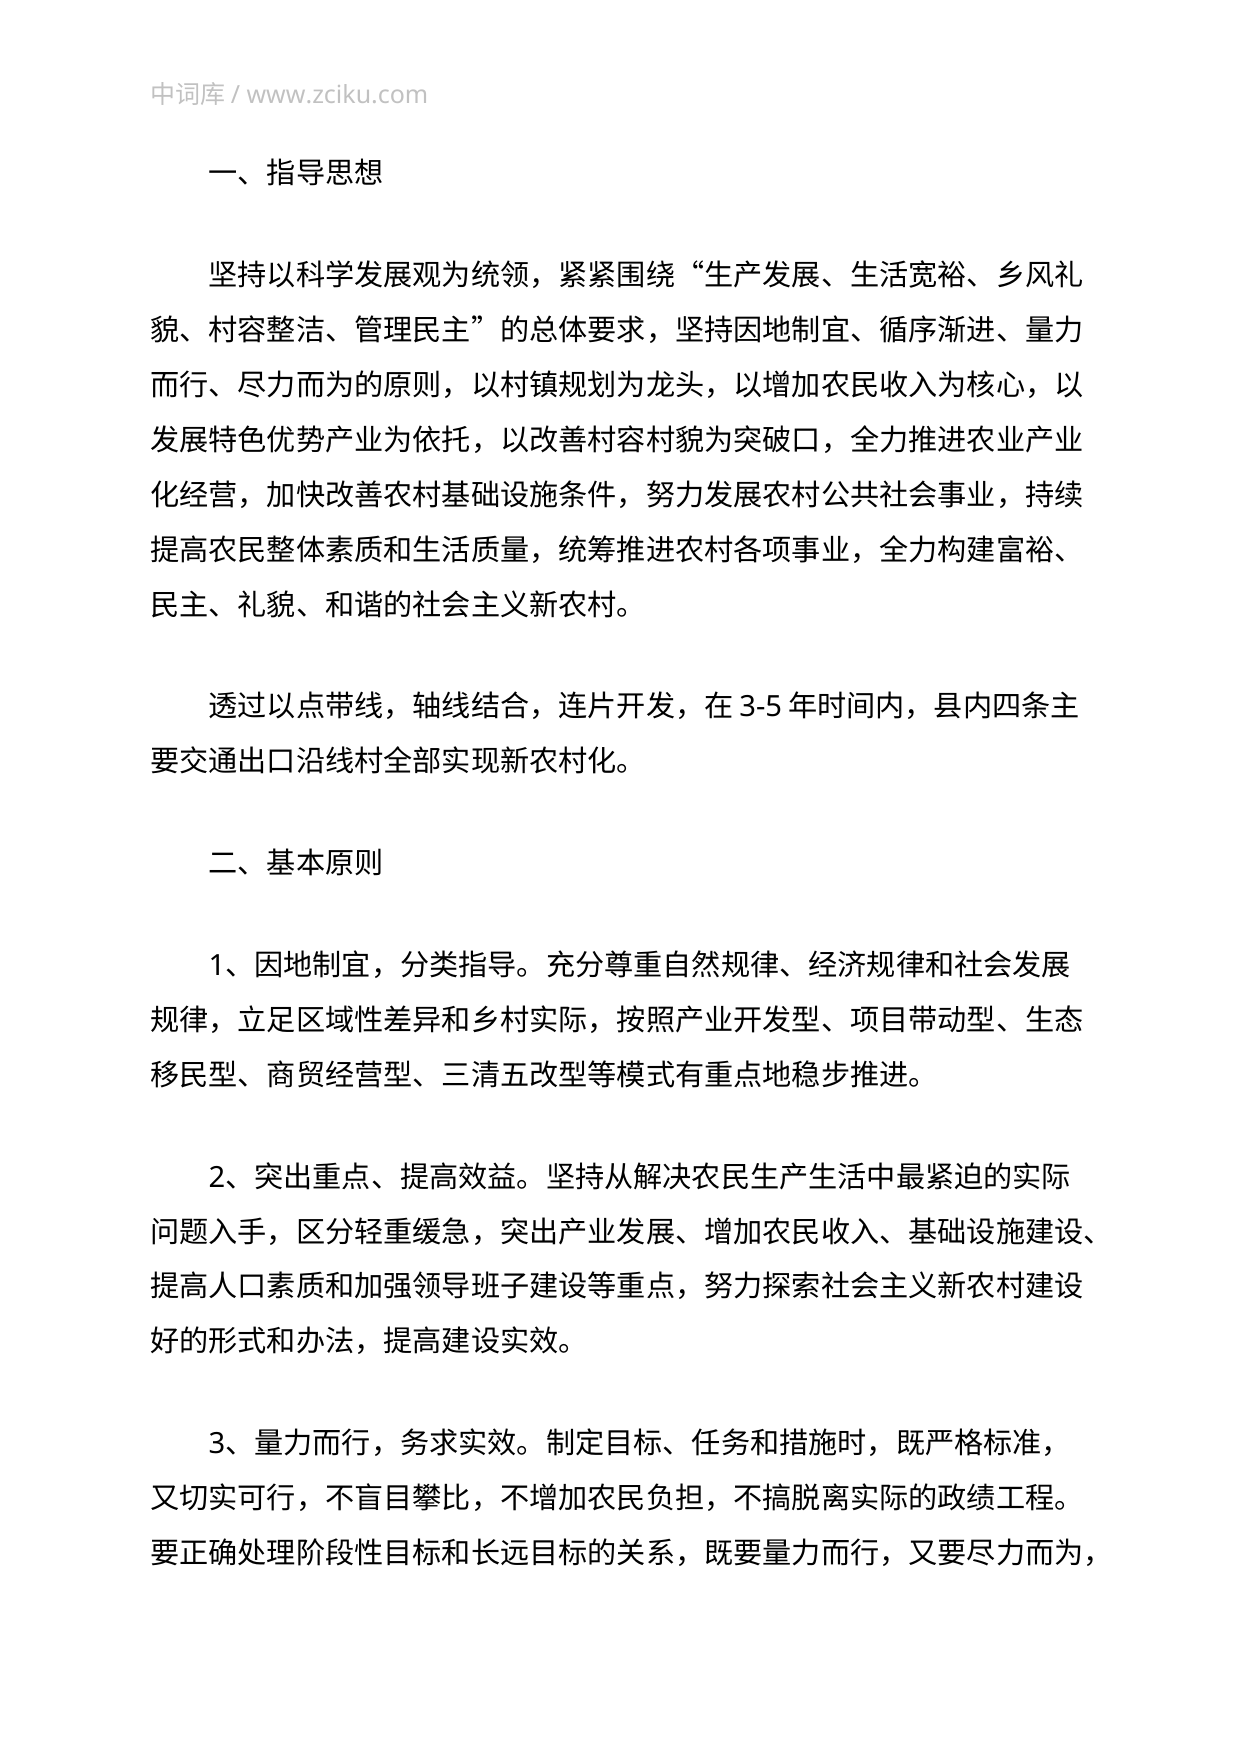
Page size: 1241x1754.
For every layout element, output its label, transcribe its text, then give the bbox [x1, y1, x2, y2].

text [150, 1420, 1090, 1572]
text 坚持以科学发展观为统领，紧紧围绕“生产发展、生活宽裕、乡风礼貌、村容整洁、管理民主”的总体要求，坚持因地制宜、循序渐进、量力而行、尽力而为的原则，以村镇规划为龙头，以增加农民收入为核心，以发展特色优势产业为依托，以改善村容村貌为突破口，全力推进农业产业化经营，加快改善农村基础设施条件，努力发展农村公共社会事业，持续提高农民整体素质和生活质量，统筹推进农村各项事业，全力构建富裕、民主、礼貌、和谐的社会主义新农村。 [150, 252, 1090, 623]
text 透过以点带线，轴线结合，连片开发，在3-5年时间内，县内四条主要交通出口沿线村全部实现新农村化。 [150, 683, 1090, 780]
text 2、突出重点、提高效益。坚持从解决农民生产生活中最紧迫的实际问题入手，区分轻重缓急，突出产业发展、增加农民收入、基础设施建设、提高人口素质和加强领导班子建设等重点，努力探索社会主义新农村建设好的形式和办法，提高建设实效。 [150, 1153, 1090, 1360]
text 1、因地制宜，分类指导。充分尊重自然规律、经济规律和社会发展规律，立足区域性差异和乡村实际，按照产业开发型、项目带动型、生态移民型、商贸经营型、三清五改型等模式有重点地稳步推进。 [150, 941, 1090, 1094]
text 一、指导思想 [150, 150, 1090, 192]
text 二、基本原则 [150, 840, 1090, 882]
